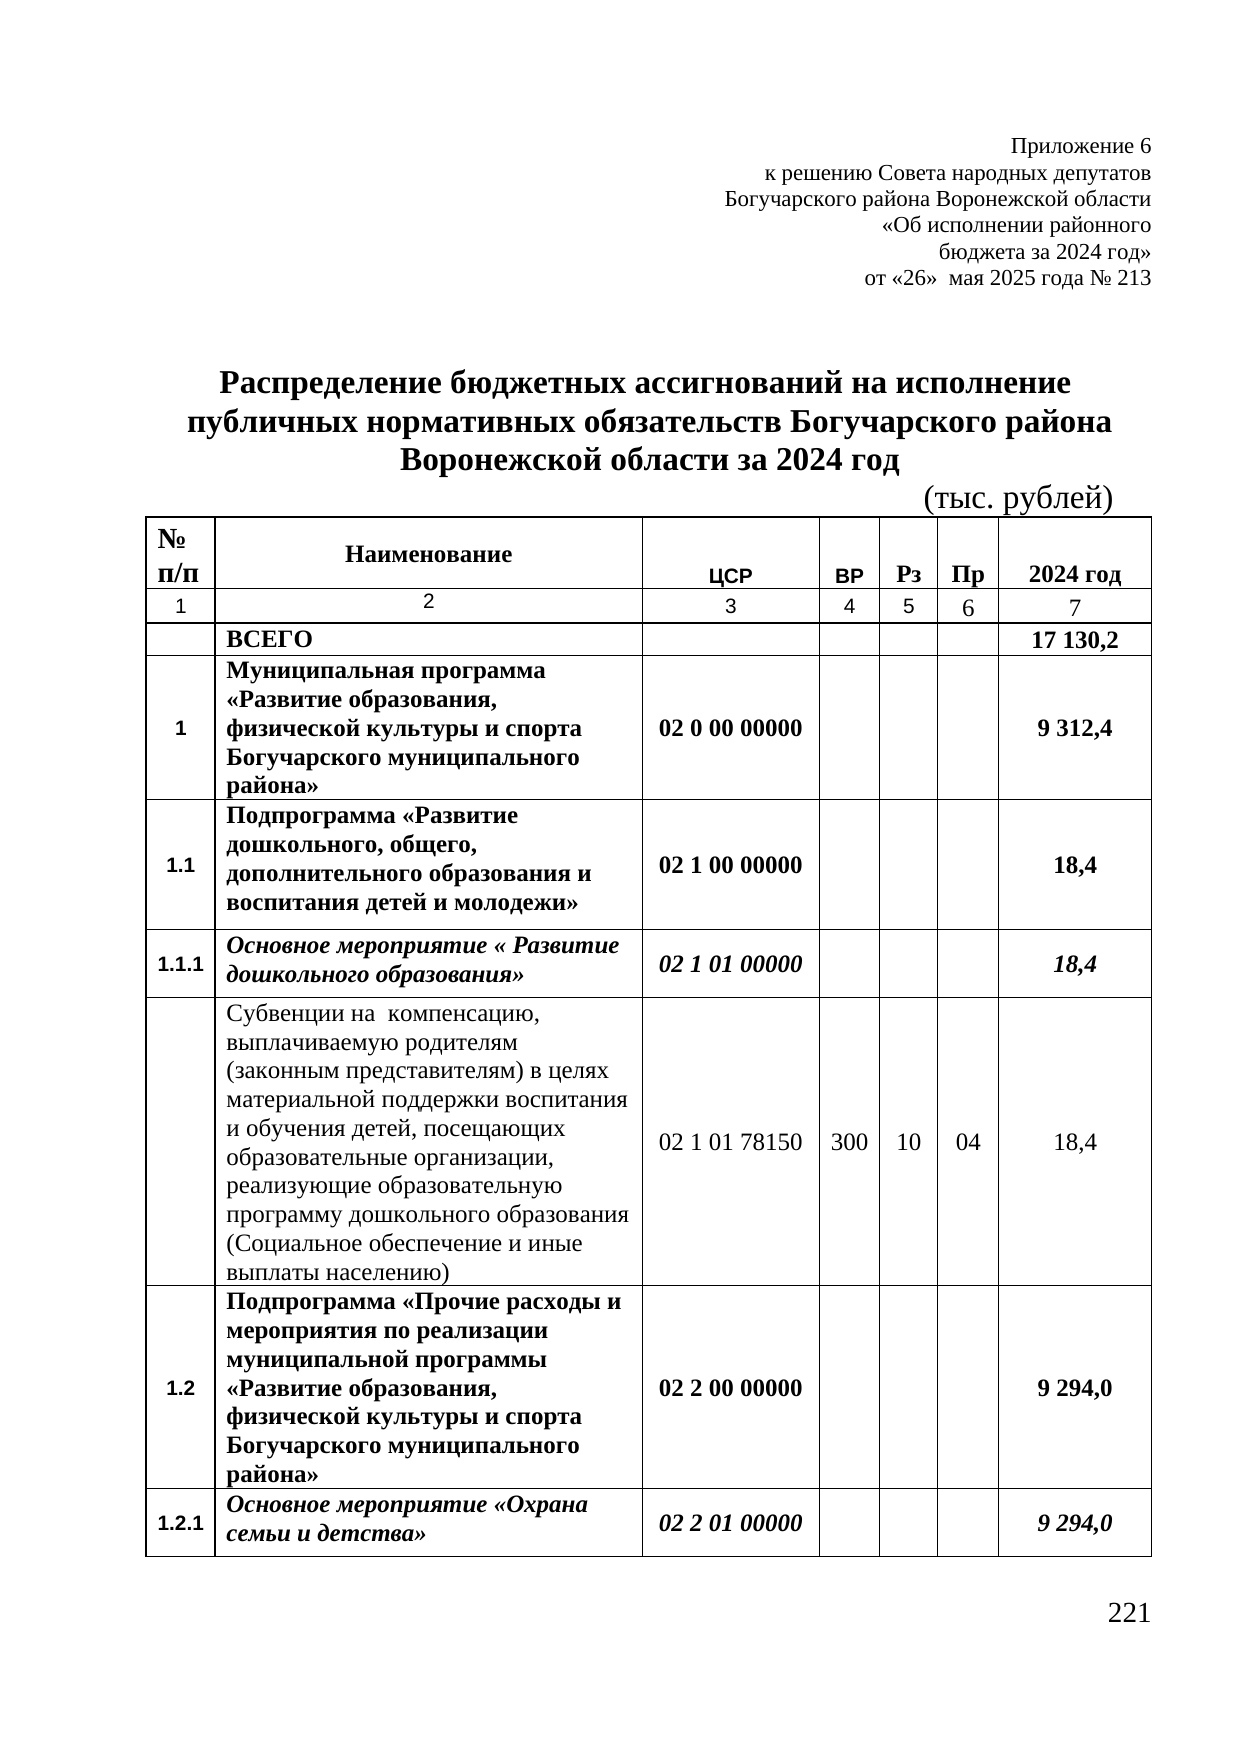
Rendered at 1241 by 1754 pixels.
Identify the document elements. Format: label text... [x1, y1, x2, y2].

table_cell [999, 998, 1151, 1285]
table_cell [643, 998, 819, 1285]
text Богучарского района Воронежской области [148, 185, 1152, 212]
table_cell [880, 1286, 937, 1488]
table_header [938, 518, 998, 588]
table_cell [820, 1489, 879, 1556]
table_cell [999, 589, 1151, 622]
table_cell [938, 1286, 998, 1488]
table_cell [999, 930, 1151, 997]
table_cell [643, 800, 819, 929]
text от «26» мая 2025 года № 213 [148, 264, 1152, 291]
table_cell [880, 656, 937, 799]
text Распределение бюджетных ассигнований на исполнение публичных нормативных обязательств Богучарского района Воронежской области за 2024 год [148, 362, 1152, 477]
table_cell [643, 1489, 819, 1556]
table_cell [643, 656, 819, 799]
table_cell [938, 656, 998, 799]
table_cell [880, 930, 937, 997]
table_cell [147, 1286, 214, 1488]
text (тыс. рублей) [885, 477, 1152, 516]
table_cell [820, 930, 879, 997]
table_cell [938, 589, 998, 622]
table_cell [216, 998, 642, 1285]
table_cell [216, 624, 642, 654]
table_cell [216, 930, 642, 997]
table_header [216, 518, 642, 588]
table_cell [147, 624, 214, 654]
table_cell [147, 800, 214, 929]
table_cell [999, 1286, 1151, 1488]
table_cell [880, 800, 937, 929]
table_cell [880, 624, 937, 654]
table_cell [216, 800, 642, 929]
text Приложение 6 [148, 132, 1152, 159]
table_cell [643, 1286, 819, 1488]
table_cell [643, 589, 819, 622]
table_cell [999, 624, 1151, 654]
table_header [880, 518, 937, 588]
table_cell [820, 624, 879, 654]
text бюджета за 2024 год» [148, 238, 1152, 264]
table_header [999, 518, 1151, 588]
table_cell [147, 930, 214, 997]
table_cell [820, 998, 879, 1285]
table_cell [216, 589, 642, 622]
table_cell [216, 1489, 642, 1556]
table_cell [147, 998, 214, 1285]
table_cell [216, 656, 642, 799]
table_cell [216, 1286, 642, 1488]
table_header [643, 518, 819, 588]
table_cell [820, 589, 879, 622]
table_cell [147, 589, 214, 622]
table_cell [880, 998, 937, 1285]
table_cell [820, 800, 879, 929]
text «Об исполнении районного [148, 212, 1152, 238]
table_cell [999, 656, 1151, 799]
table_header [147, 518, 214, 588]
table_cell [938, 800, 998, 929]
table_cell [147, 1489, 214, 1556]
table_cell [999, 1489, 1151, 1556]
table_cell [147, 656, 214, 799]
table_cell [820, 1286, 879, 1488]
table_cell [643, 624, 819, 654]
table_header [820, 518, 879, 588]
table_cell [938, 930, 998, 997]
text к решению Совета народных депутатов [148, 159, 1152, 185]
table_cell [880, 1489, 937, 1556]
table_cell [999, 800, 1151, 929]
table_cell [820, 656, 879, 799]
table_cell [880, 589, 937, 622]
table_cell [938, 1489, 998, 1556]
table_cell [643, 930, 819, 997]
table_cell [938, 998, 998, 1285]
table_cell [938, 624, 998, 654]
